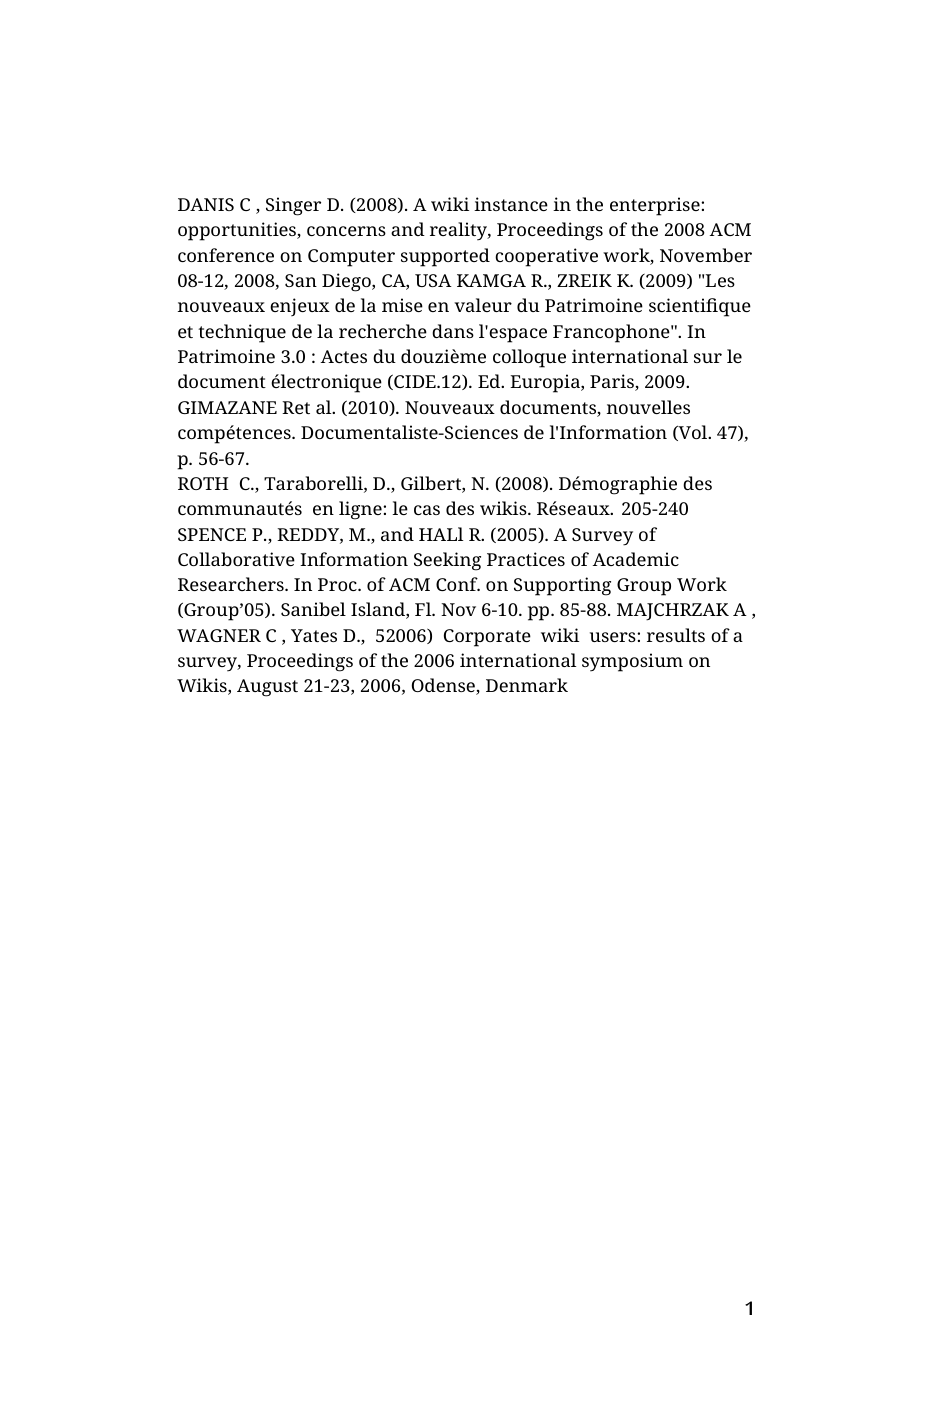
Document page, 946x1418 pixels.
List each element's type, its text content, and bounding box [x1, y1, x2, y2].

text GIMAZANE Ret al. (2010). Nouveaux documents, nouvelles compétences. Documentaliste-Sciences de l'Information (Vol. 47), p. 56-67. [177, 395, 768, 470]
text DANIS C , Singer D. (2008). A wiki instance in the enterprise: opportunities, concerns and reality, Proceedings of the 2008 ACM conference on Computer supported cooperative work, November 08-12, 2008, San Diego, CA, USA KAMGA R., ZREIK K. (2009) "Les nouveaux enjeux de la mise en valeur du Patrimoine scientifique et technique de la recherche dans l'espace Francophone". In Patrimoine 3.0 : Actes du douzième colloque international sur le document électronique (CIDE.12). Ed. Europia, Paris, 2009. [177, 193, 768, 394]
text ROTH C., Taraborelli, D., Gilbert, N. (2008). Démographie des communautés en ligne: le cas des wikis. Réseaux. 205-240 [177, 471, 765, 521]
text SPENCE P., REDDY, M., and HALl R. (2005). A Survey of Collaborative Information Seeking Practices of Academic Researchers. In Proc. of ACM Conf. on Supporting Group Work (Group’05). Sanibel Island, Fl. Nov 6-10. pp. 85-88. MAJCHRZAK A , WAGNER C , Yates D., 52006) Corporate wiki users: results of a survey, Proceedings of the 2006 international symposium on Wikis, August 21-23, 2006, Odense, Denmark [177, 522, 768, 698]
